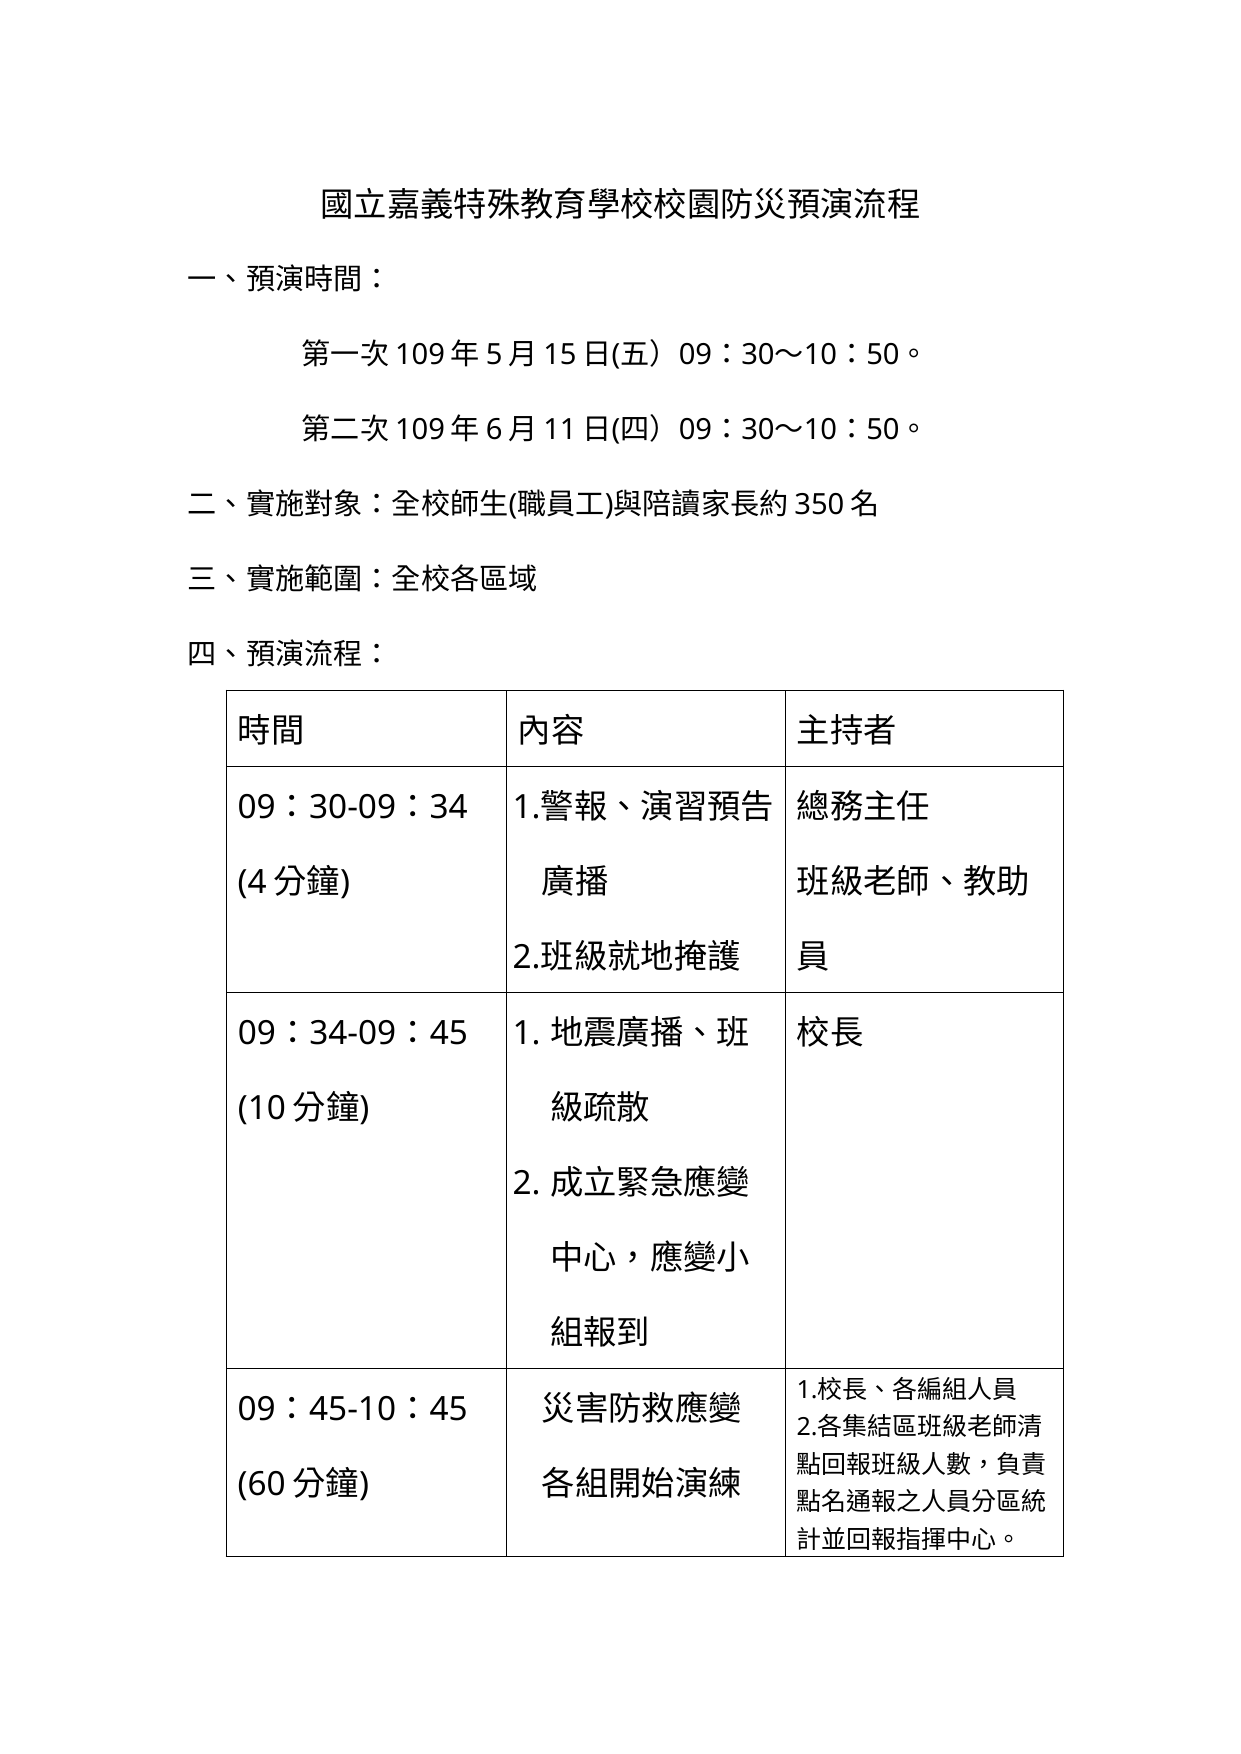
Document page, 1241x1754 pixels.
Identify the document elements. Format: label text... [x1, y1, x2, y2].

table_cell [786, 1369, 1063, 1556]
text 一、預演時間： [187, 239, 1053, 314]
table_cell 校長 [786, 993, 1063, 1368]
text 四、預演流程： [187, 614, 1053, 689]
text 二、實施對象：全校師生(職員工)與陪讀家長約350名 [187, 464, 1053, 539]
table_cell 災害防救應變各組開始演練(腳本) [507, 1369, 785, 1556]
table_header 內容 [507, 691, 785, 766]
table_header 主持者 [786, 691, 1063, 766]
text 第二次109年6月11日(四）09：30～10：50。 [187, 389, 1053, 464]
text 三、實施範圍：全校各區域 [187, 539, 1053, 614]
table_cell 1.警報、演習預告 廣播 2.班級就地掩護 [507, 767, 785, 992]
table_cell 09：34-09：45 (10分鐘) [227, 993, 506, 1368]
table_cell 09：45-10：45 (60分鐘) [227, 1369, 506, 1556]
table_header 時間 [227, 691, 506, 766]
table_cell 總務主任 班級老師、教助員 [786, 767, 1063, 992]
table_cell 地震廣播、班級疏散 成立緊急應變中心，應變小組報到 [507, 993, 785, 1368]
text 第一次109年5月15日(五）09：30～10：50。 [187, 314, 1053, 389]
table_cell 09：30-09：34 (4分鐘) [227, 767, 506, 992]
text 國立嘉義特殊教育學校校園防災預演流程 [187, 164, 1053, 239]
